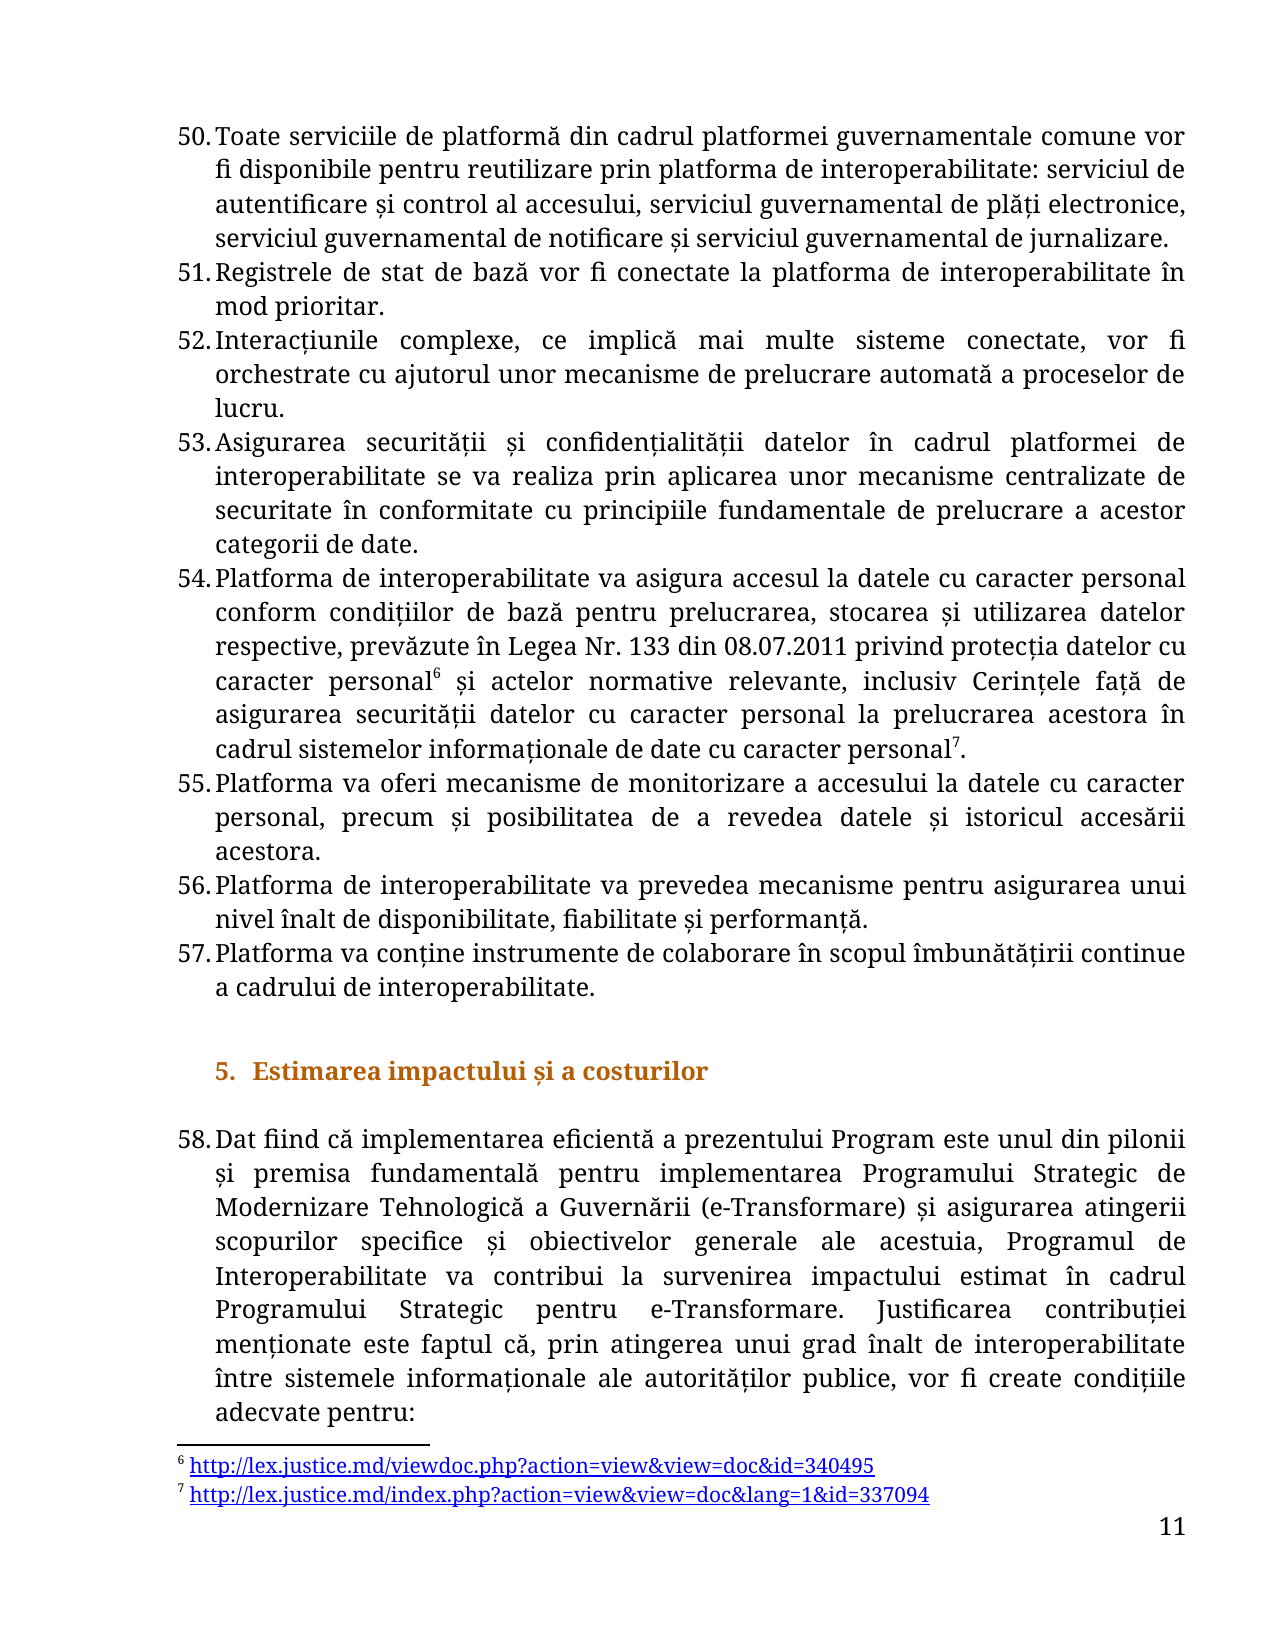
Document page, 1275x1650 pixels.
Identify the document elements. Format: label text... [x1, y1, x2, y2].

text Asigurarea securității și confidențialității datelor în cadrul platformei de interoperabilitate se va realiza prin aplicarea unor mecanisme centralizate de securitate în conformitate cu principiile fundamentale de prelucrare a acestor categorii de date. [177, 425, 1186, 561]
text Platforma de interoperabilitate va prevedea mecanisme pentru asigurarea unui nivel înalt de disponibilitate, fiabilitate și performanță. [177, 867, 1186, 936]
text Platforma de interoperabilitate va asigura accesul la datele cu caracter personal conform condițiilor de bază pentru prelucrarea, stocarea și utilizarea datelor respective, prevăzute în Legea Nr. 133 din 08.07.2011 privind protecţia datelor cu caracter personal și actelor normative relevante, inclusiv Cerinţele faţă de asigurarea securităţii datelor cu caracter personal la prelucrarea acestora în cadrul sistemelor informaţionale de date cu caracter personal. [177, 561, 1186, 765]
text Dat fiind că implementarea eficientă a prezentului Program este unul din pilonii şi premisa fundamentală pentru implementarea Programului Strategic de Modernizare Tehnologică a Guvernării (e-Transformare) şi asigurarea atingerii scopurilor specifice şi obiectivelor generale ale acestuia, Programul de Interoperabilitate va contribui la survenirea impactului estimat în cadrul Programului Strategic pentru e-Transformare. Justificarea contribuţiei menţionate este faptul că, prin atingerea unui grad înalt de interoperabilitate între sistemele informaționale ale autorităţilor publice, vor fi create condiţiile adecvate pentru: [177, 1122, 1186, 1428]
subtitle Estimarea impactului și a costurilor [215, 1054, 1186, 1088]
text Platforma va oferi mecanisme de monitorizare a accesului la datele cu caracter personal, precum și posibilitatea de a revedea datele și istoricul accesării acestora. [177, 765, 1186, 867]
text Registrele de stat de bază vor fi conectate la platforma de interoperabilitate în mod prioritar. [177, 254, 1186, 322]
text Interacțiunile complexe, ce implică mai multe sisteme conectate, vor fi orchestrate cu ajutorul unor mecanisme de prelucrare automată a proceselor de lucru. [177, 322, 1186, 425]
text Toate serviciile de platformă din cadrul platformei guvernamentale comune vor fi disponibile pentru reutilizare prin platforma de interoperabilitate: serviciul de autentificare și control al accesului, serviciul guvernamental de plăți electronice, serviciul guvernamental de notificare și serviciul guvernamental de jurnalizare. [177, 118, 1186, 254]
text Platforma va conține instrumente de colaborare în scopul îmbunătățirii continue a cadrului de interoperabilitate. [177, 936, 1186, 1004]
